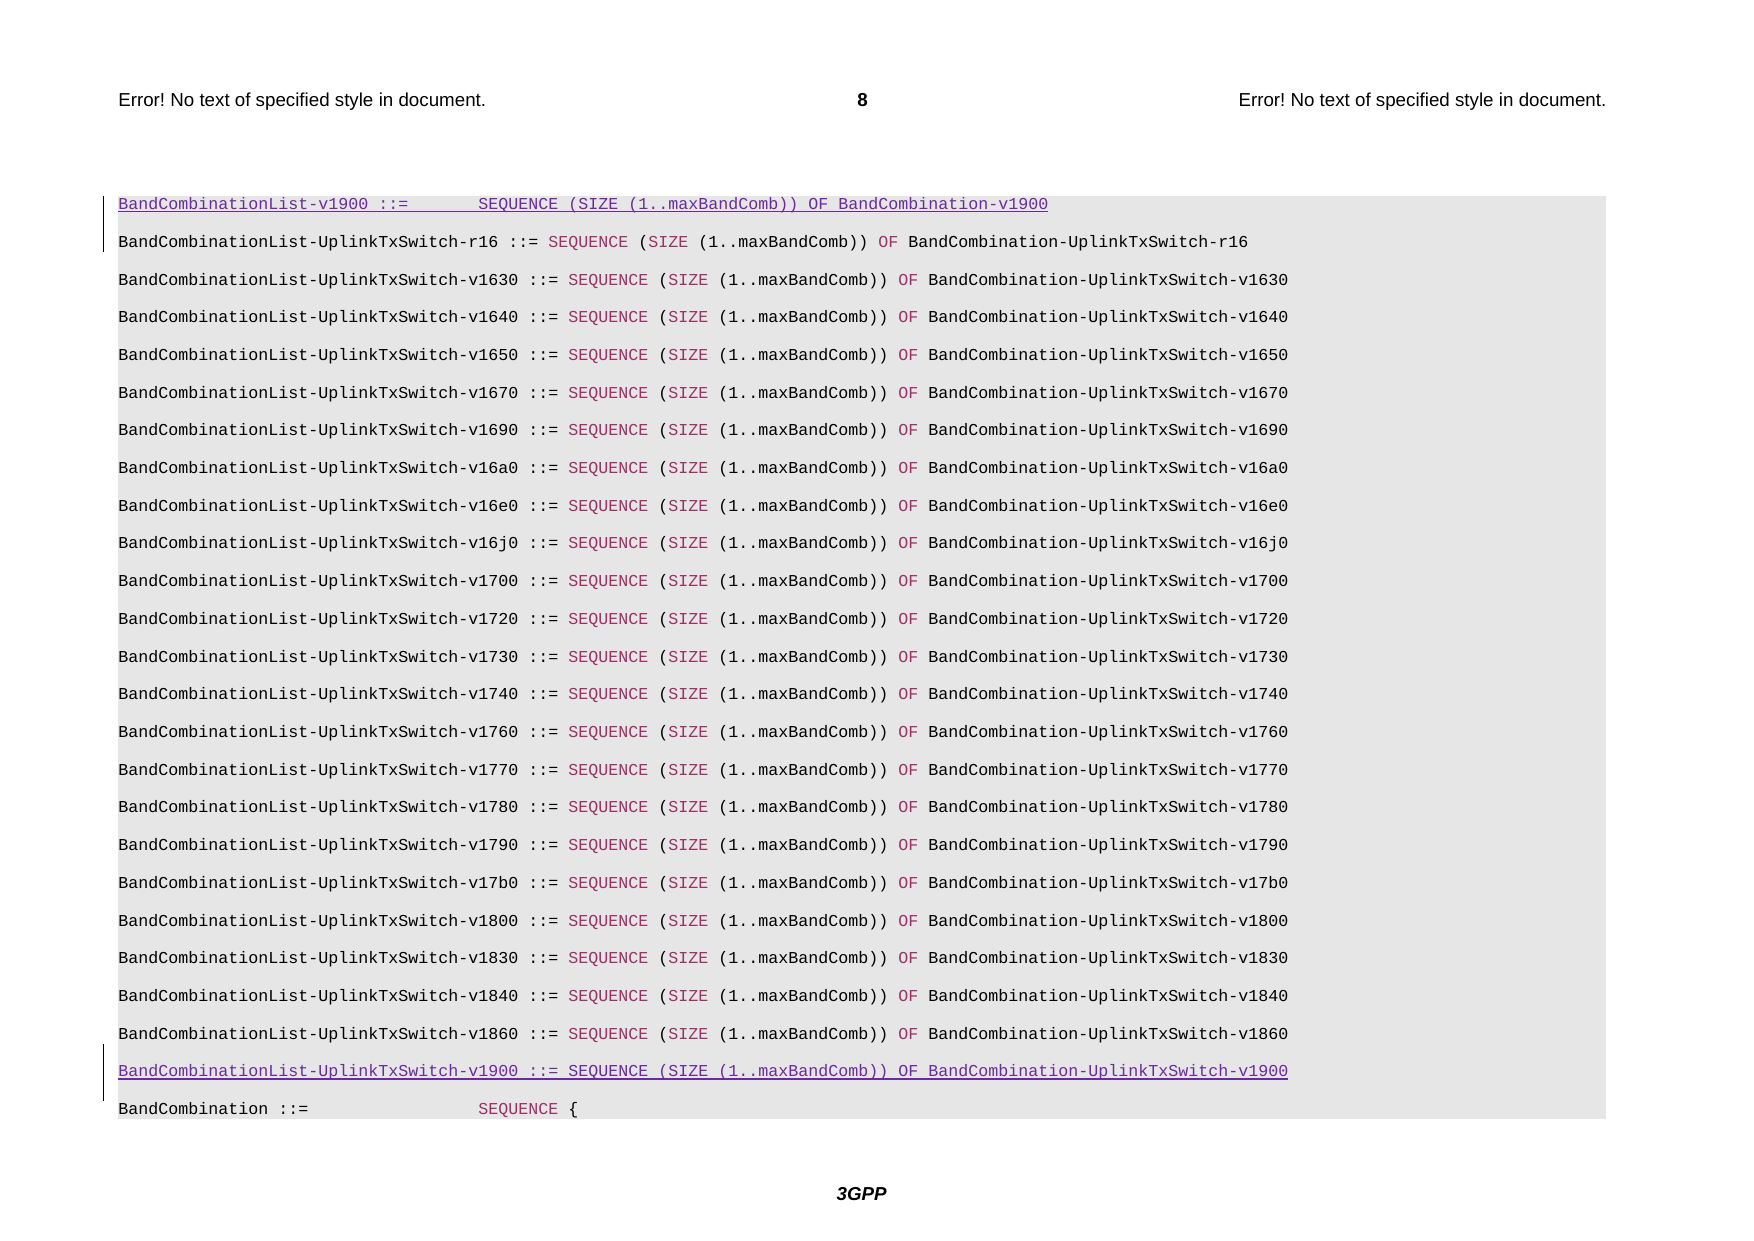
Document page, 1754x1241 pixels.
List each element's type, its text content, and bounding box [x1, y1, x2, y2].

text BandCombinationList-UplinkTxSwitch-v1630 ::= SEQUENCE (SIZE (1..maxBandComb)) OF BandCombination-UplinkTxSwitch-v1630 [118, 271, 1606, 290]
text BandCombinationList-UplinkTxSwitch-v1790 ::= SEQUENCE (SIZE (1..maxBandComb)) OF BandCombination-UplinkTxSwitch-v1790 [118, 837, 1606, 856]
text BandCombinationList-UplinkTxSwitch-r16 ::= SEQUENCE (SIZE (1..maxBandComb)) OF BandCombination-UplinkTxSwitch-r16 [118, 233, 1606, 252]
text BandCombinationList-UplinkTxSwitch-v1740 ::= SEQUENCE (SIZE (1..maxBandComb)) OF BandCombination-UplinkTxSwitch-v1740 [118, 686, 1606, 705]
text BandCombinationList-UplinkTxSwitch-v1720 ::= SEQUENCE (SIZE (1..maxBandComb)) OF BandCombination-UplinkTxSwitch-v1720 [118, 611, 1606, 629]
text BandCombinationList-UplinkTxSwitch-v1730 ::= SEQUENCE (SIZE (1..maxBandComb)) OF BandCombination-UplinkTxSwitch-v1730 [118, 648, 1606, 667]
text BandCombinationList-UplinkTxSwitch-v1800 ::= SEQUENCE (SIZE (1..maxBandComb)) OF BandCombination-UplinkTxSwitch-v1800 [118, 912, 1606, 931]
text BandCombinationList-UplinkTxSwitch-v16j0 ::= SEQUENCE (SIZE (1..maxBandComb)) OF BandCombination-UplinkTxSwitch-v16j0 [118, 535, 1606, 554]
text BandCombinationList-UplinkTxSwitch-v1840 ::= SEQUENCE (SIZE (1..maxBandComb)) OF BandCombination-UplinkTxSwitch-v1840 [118, 988, 1606, 1006]
text BandCombinationList-UplinkTxSwitch-v1830 ::= SEQUENCE (SIZE (1..maxBandComb)) OF BandCombination-UplinkTxSwitch-v1830 [118, 950, 1606, 969]
text BandCombinationList-UplinkTxSwitch-v1770 ::= SEQUENCE (SIZE (1..maxBandComb)) OF BandCombination-UplinkTxSwitch-v1770 [118, 761, 1606, 780]
text BandCombinationList-UplinkTxSwitch-v16a0 ::= SEQUENCE (SIZE (1..maxBandComb)) OF BandCombination-UplinkTxSwitch-v16a0 [118, 460, 1606, 478]
text BandCombinationList-UplinkTxSwitch-v1760 ::= SEQUENCE (SIZE (1..maxBandComb)) OF BandCombination-UplinkTxSwitch-v1760 [118, 724, 1606, 742]
text BandCombinationList-UplinkTxSwitch-v16e0 ::= SEQUENCE (SIZE (1..maxBandComb)) OF BandCombination-UplinkTxSwitch-v16e0 [118, 497, 1606, 516]
text BandCombinationList-UplinkTxSwitch-v1640 ::= SEQUENCE (SIZE (1..maxBandComb)) OF BandCombination-UplinkTxSwitch-v1640 [118, 309, 1606, 328]
text BandCombination ::= SEQUENCE { [118, 1101, 1606, 1119]
text BandCombinationList-UplinkTxSwitch-v1700 ::= SEQUENCE (SIZE (1..maxBandComb)) OF BandCombination-UplinkTxSwitch-v1700 [118, 573, 1606, 592]
text BandCombinationList-UplinkTxSwitch-v1690 ::= SEQUENCE (SIZE (1..maxBandComb)) OF BandCombination-UplinkTxSwitch-v1690 [118, 422, 1606, 441]
text BandCombinationList-UplinkTxSwitch-v1670 ::= SEQUENCE (SIZE (1..maxBandComb)) OF BandCombination-UplinkTxSwitch-v1670 [118, 384, 1606, 403]
text BandCombinationList-UplinkTxSwitch-v1860 ::= SEQUENCE (SIZE (1..maxBandComb)) OF BandCombination-UplinkTxSwitch-v1860 [118, 1025, 1606, 1044]
text BandCombinationList-UplinkTxSwitch-v17b0 ::= SEQUENCE (SIZE (1..maxBandComb)) OF BandCombination-UplinkTxSwitch-v17b0 [118, 874, 1606, 893]
text BandCombinationList-UplinkTxSwitch-v1780 ::= SEQUENCE (SIZE (1..maxBandComb)) OF BandCombination-UplinkTxSwitch-v1780 [118, 799, 1606, 818]
text BandCombinationList-UplinkTxSwitch-v1650 ::= SEQUENCE (SIZE (1..maxBandComb)) OF BandCombination-UplinkTxSwitch-v1650 [118, 347, 1606, 365]
